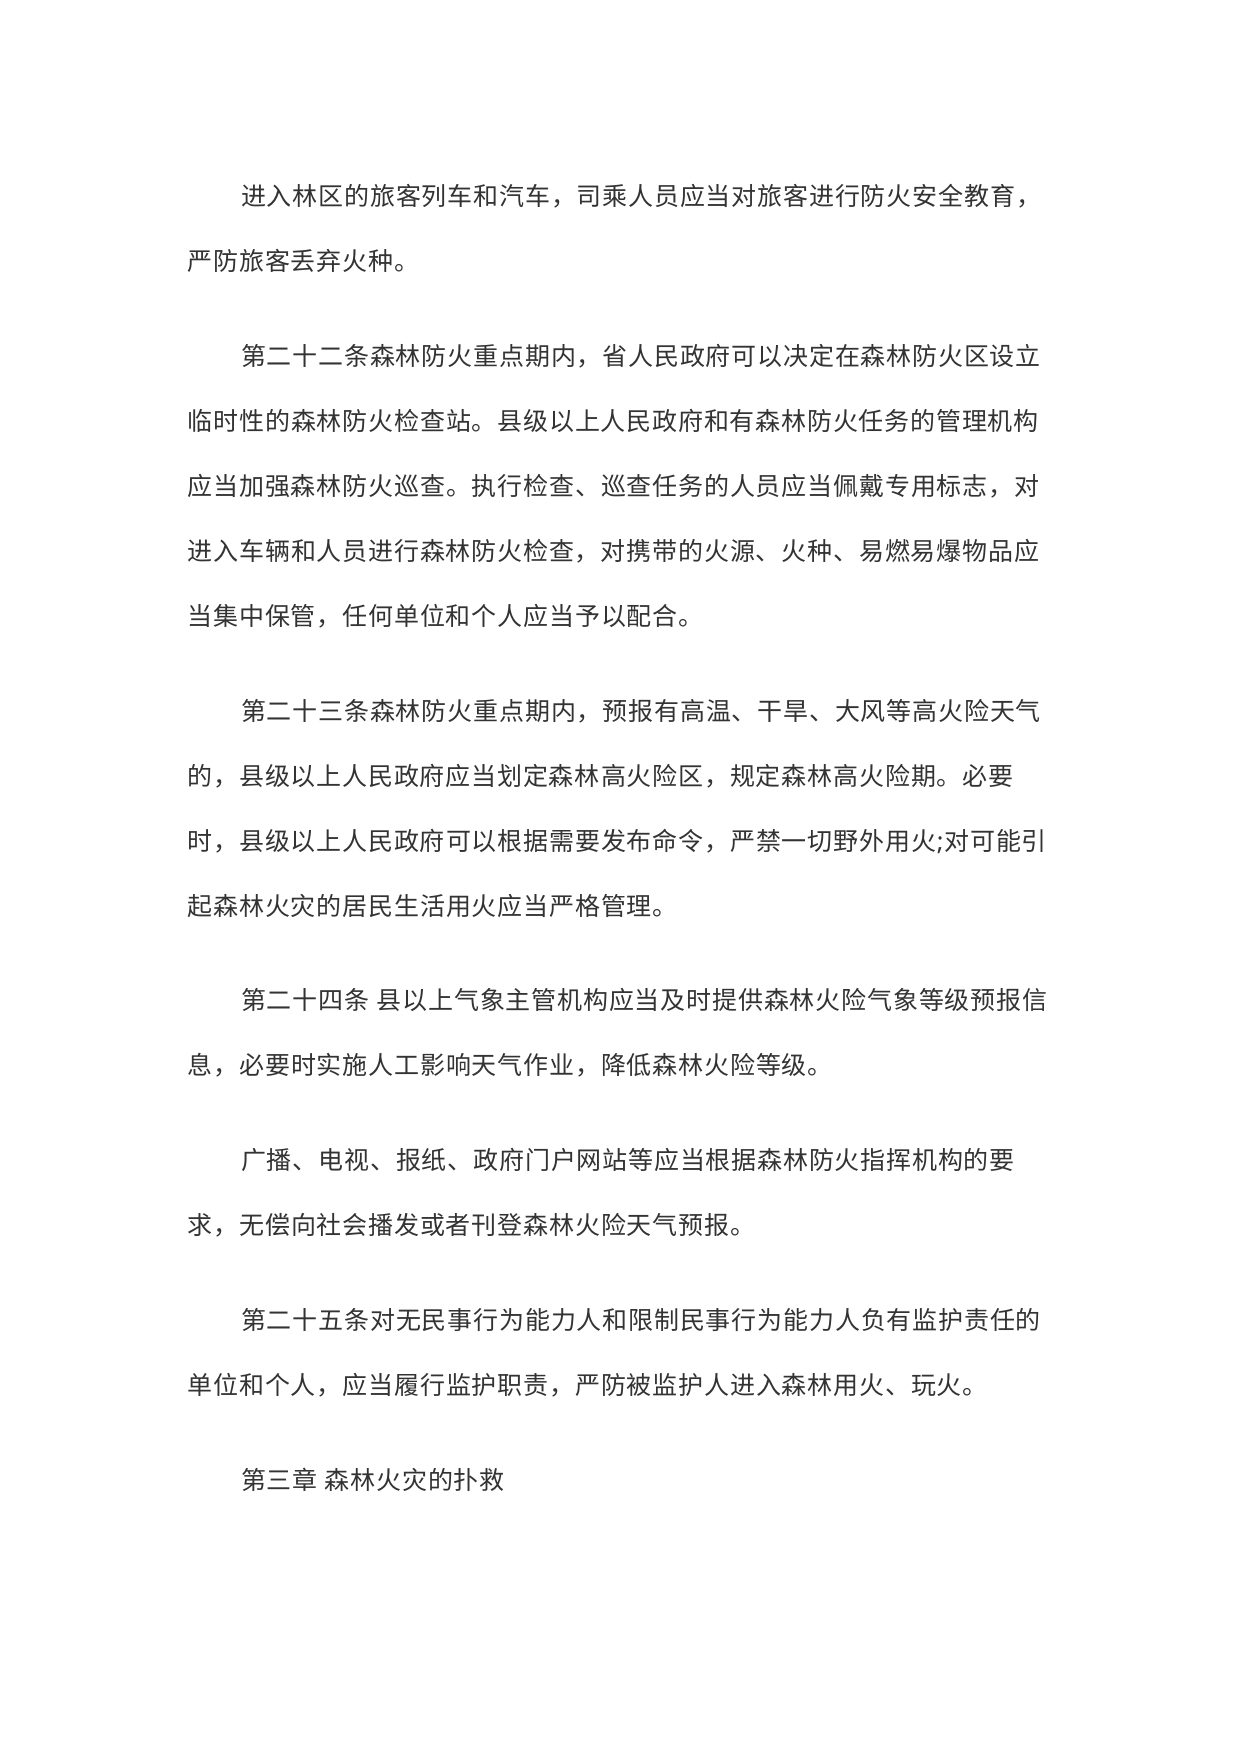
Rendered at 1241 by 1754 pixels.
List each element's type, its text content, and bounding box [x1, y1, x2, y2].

text 进入林区的旅客列车和汽车，司乘人员应当对旅客进行防火安全教育，严防旅客丢弃火种。 [187, 162, 1053, 292]
text 第二十二条森林防火重点期内，省人民政府可以决定在森林防火区设立临时性的森林防火检查站。县级以上人民政府和有森林防火任务的管理机构应当加强森林防火巡查。执行检查、巡查任务的人员应当佩戴专用标志，对进入车辆和人员进行森林防火检查，对携带的火源、火种、易燃易爆物品应当集中保管，任何单位和个人应当予以配合。 [187, 322, 1053, 647]
text 第二十四条 县以上气象主管机构应当及时提供森林火险气象等级预报信息，必要时实施人工影响天气作业，降低森林火险等级。 [187, 966, 1053, 1096]
text 第三章 森林火灾的扑救 [187, 1446, 1053, 1511]
text 第二十三条森林防火重点期内，预报有高温、干旱、大风等高火险天气的，县级以上人民政府应当划定森林高火险区，规定森林高火险期。必要时，县级以上人民政府可以根据需要发布命令，严禁一切野外用火;对可能引起森林火灾的居民生活用火应当严格管理。 [187, 677, 1053, 937]
text 第二十五条对无民事行为能力人和限制民事行为能力人负有监护责任的单位和个人，应当履行监护职责，严防被监护人进入森林用火、玩火。 [187, 1286, 1053, 1416]
text 广播、电视、报纸、政府门户网站等应当根据森林防火指挥机构的要求，无偿向社会播发或者刊登森林火险天气预报。 [187, 1126, 1053, 1256]
